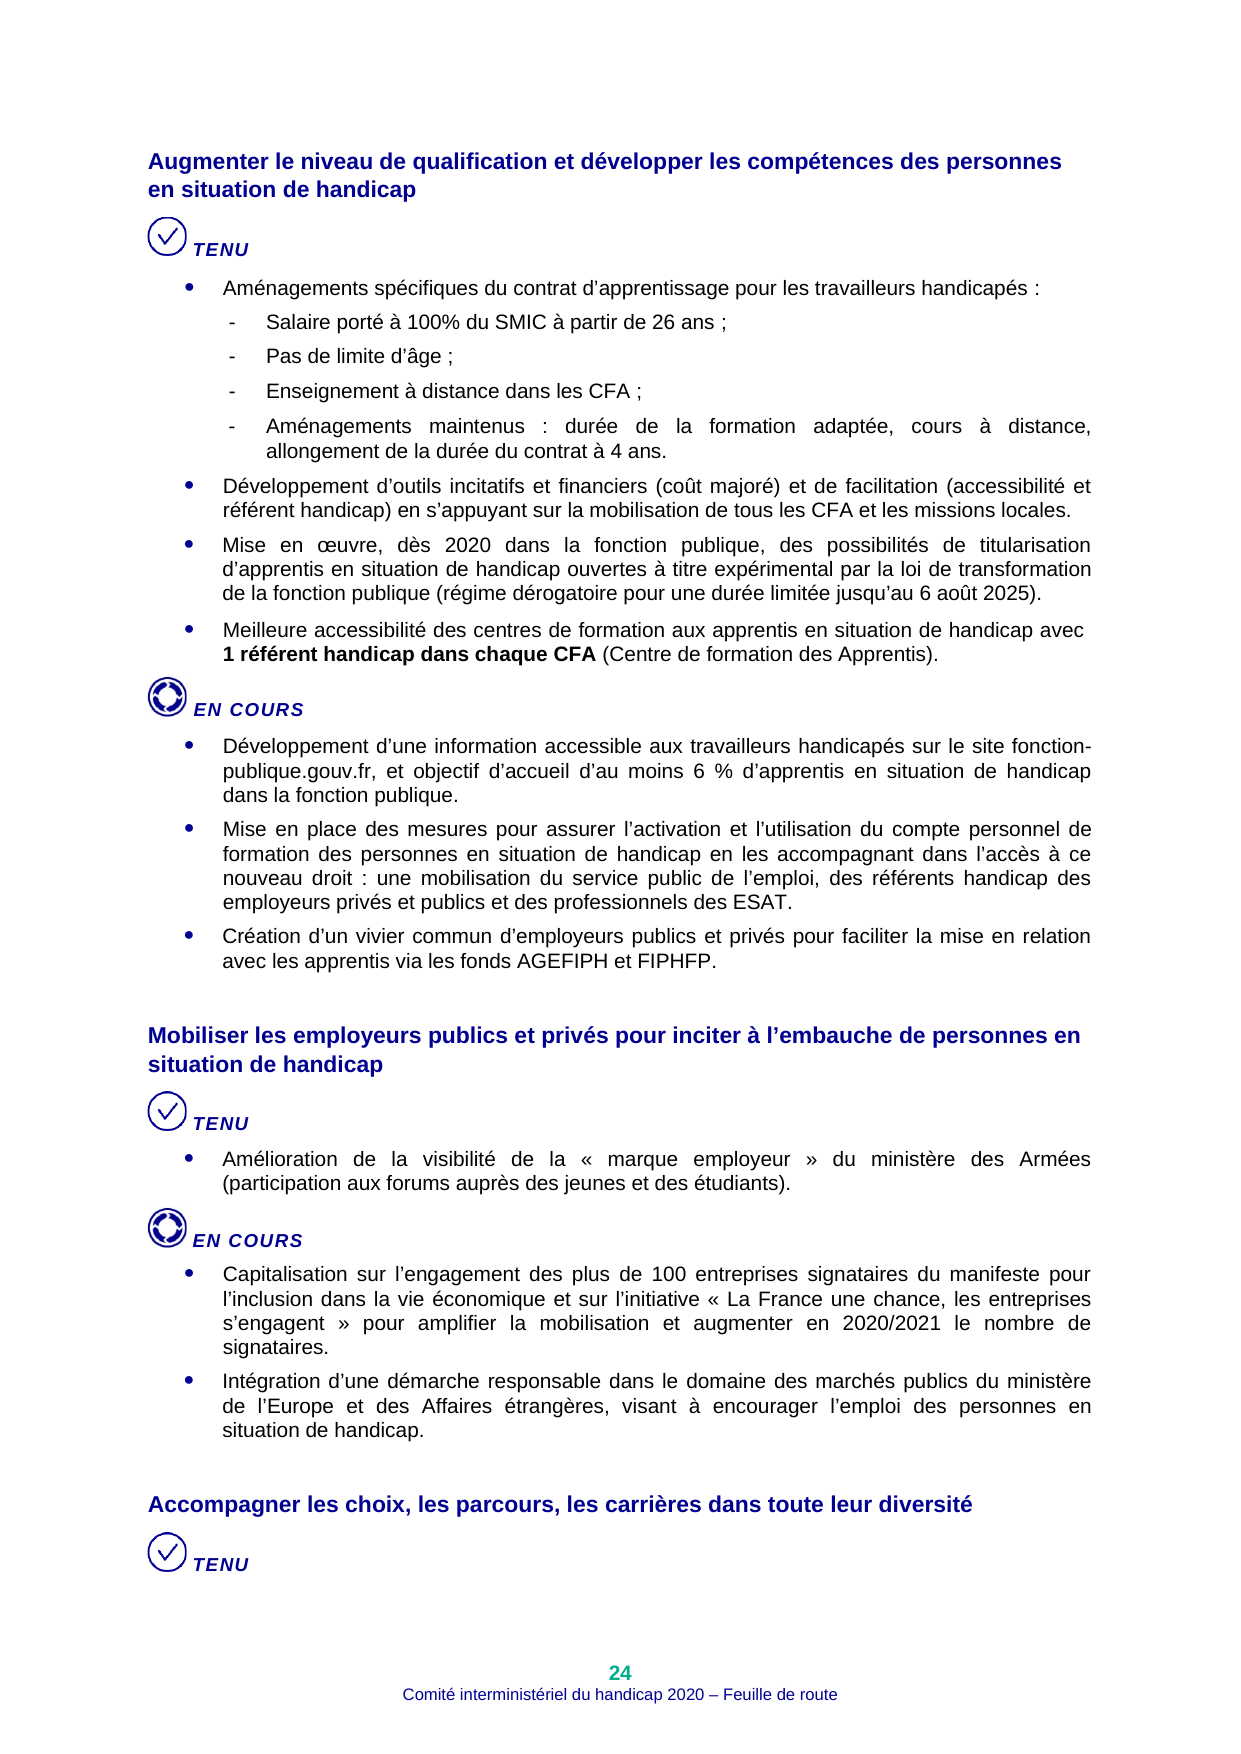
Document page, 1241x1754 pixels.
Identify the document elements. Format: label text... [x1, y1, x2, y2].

picture [147, 1532, 187, 1572]
text TENU [148, 1532, 1093, 1577]
text Développement d’outils incitatifs et financiers (coût majoré) et de facilitation (accessibilité et référent handicap) en s’appuyant sur la mobilisation de tous les CFA et les missions locales. [185, 474, 1093, 522]
subtitle Augmenter le niveau de qualification et développer les compétences des personnes en situation de handicap [148, 148, 1093, 202]
text TENU [148, 217, 1093, 261]
text Meilleure accessibilité des centres de formation aux apprentis en situation de handicap avec 1 référent handicap dans chaque CFA (Centre de formation des Apprentis). [185, 617, 1093, 666]
picture [147, 1091, 187, 1131]
text Mise en place des mesures pour assurer l’activation et l’utilisation du compte personnel de formation des personnes en situation de handicap en les accompagnant dans l’accès à ce nouveau droit : une mobilisation du service public de l’emploi, des référents handicap des employeurs privés et publics et des professionnels des ESAT. [185, 817, 1093, 913]
text Intégration d’une démarche responsable dans le domaine des marchés publics du ministère de l’Europe et des Affaires étrangères, visant à encourager l’emploi des personnes en situation de handicap. [185, 1369, 1093, 1441]
text Capitalisation sur l’engagement des plus de 100 entreprises signataires du manifeste pour l’inclusion dans la vie économique et sur l’initiative « La France une chance, les entreprises s’engagent » pour amplifier la mobilisation et augmenter en 2020/2021 le nombre de signataires. [185, 1262, 1093, 1358]
text Amélioration de la visibilité de la « marque employeur » du ministère des Armées (participation aux forums auprès des jeunes et des étudiants). [185, 1147, 1093, 1195]
picture [147, 217, 187, 256]
picture [147, 1207, 187, 1248]
text Création d’un vivier commun d’employeurs publics et privés pour faciliter la mise en relation avec les apprentis via les fonds AGEFIPH et FIPHFP. [185, 924, 1093, 972]
subtitle Mobiliser les employeurs publics et privés pour inciter à l’embauche de personnes en situation de handicap [148, 1022, 1093, 1077]
list Enseignement à distance dans les CFA ; [228, 376, 1093, 405]
list Salaire porté à 100% du SMIC à partir de 26 ans ; [228, 307, 1093, 335]
picture [147, 676, 187, 717]
text Aménagements spécifiques du contrat d’apprentissage pour les travailleurs handicapés : [185, 276, 1093, 301]
list Pas de limite d’âge ; [228, 342, 1093, 370]
text Mise en œuvre, dès 2020 dans la fonction publique, des possibilités de titularisation d’apprentis en situation de handicap ouvertes à titre expérimental par la loi de transformation de la fonction publique (régime dérogatoire pour une durée limitée jusqu’au 6 août 2025). [185, 533, 1093, 605]
list Aménagements maintenus : durée de la formation adaptée, cours à distance, allongement de la durée du contrat à 4 ans. [228, 411, 1093, 463]
list TENU [148, 1092, 1093, 1136]
text Développement d’une information accessible aux travailleurs handicapés sur le site fonction-publique.gouv.fr, et objectif d’accueil d’au moins 6 % d’apprentis en situation de handicap dans la fonction publique. [185, 734, 1093, 807]
list EN COURS [148, 1207, 1093, 1252]
subtitle EN COURS [148, 676, 1093, 720]
subtitle Accompagner les choix, les parcours, les carrières dans toute leur diversité [148, 1491, 1093, 1518]
